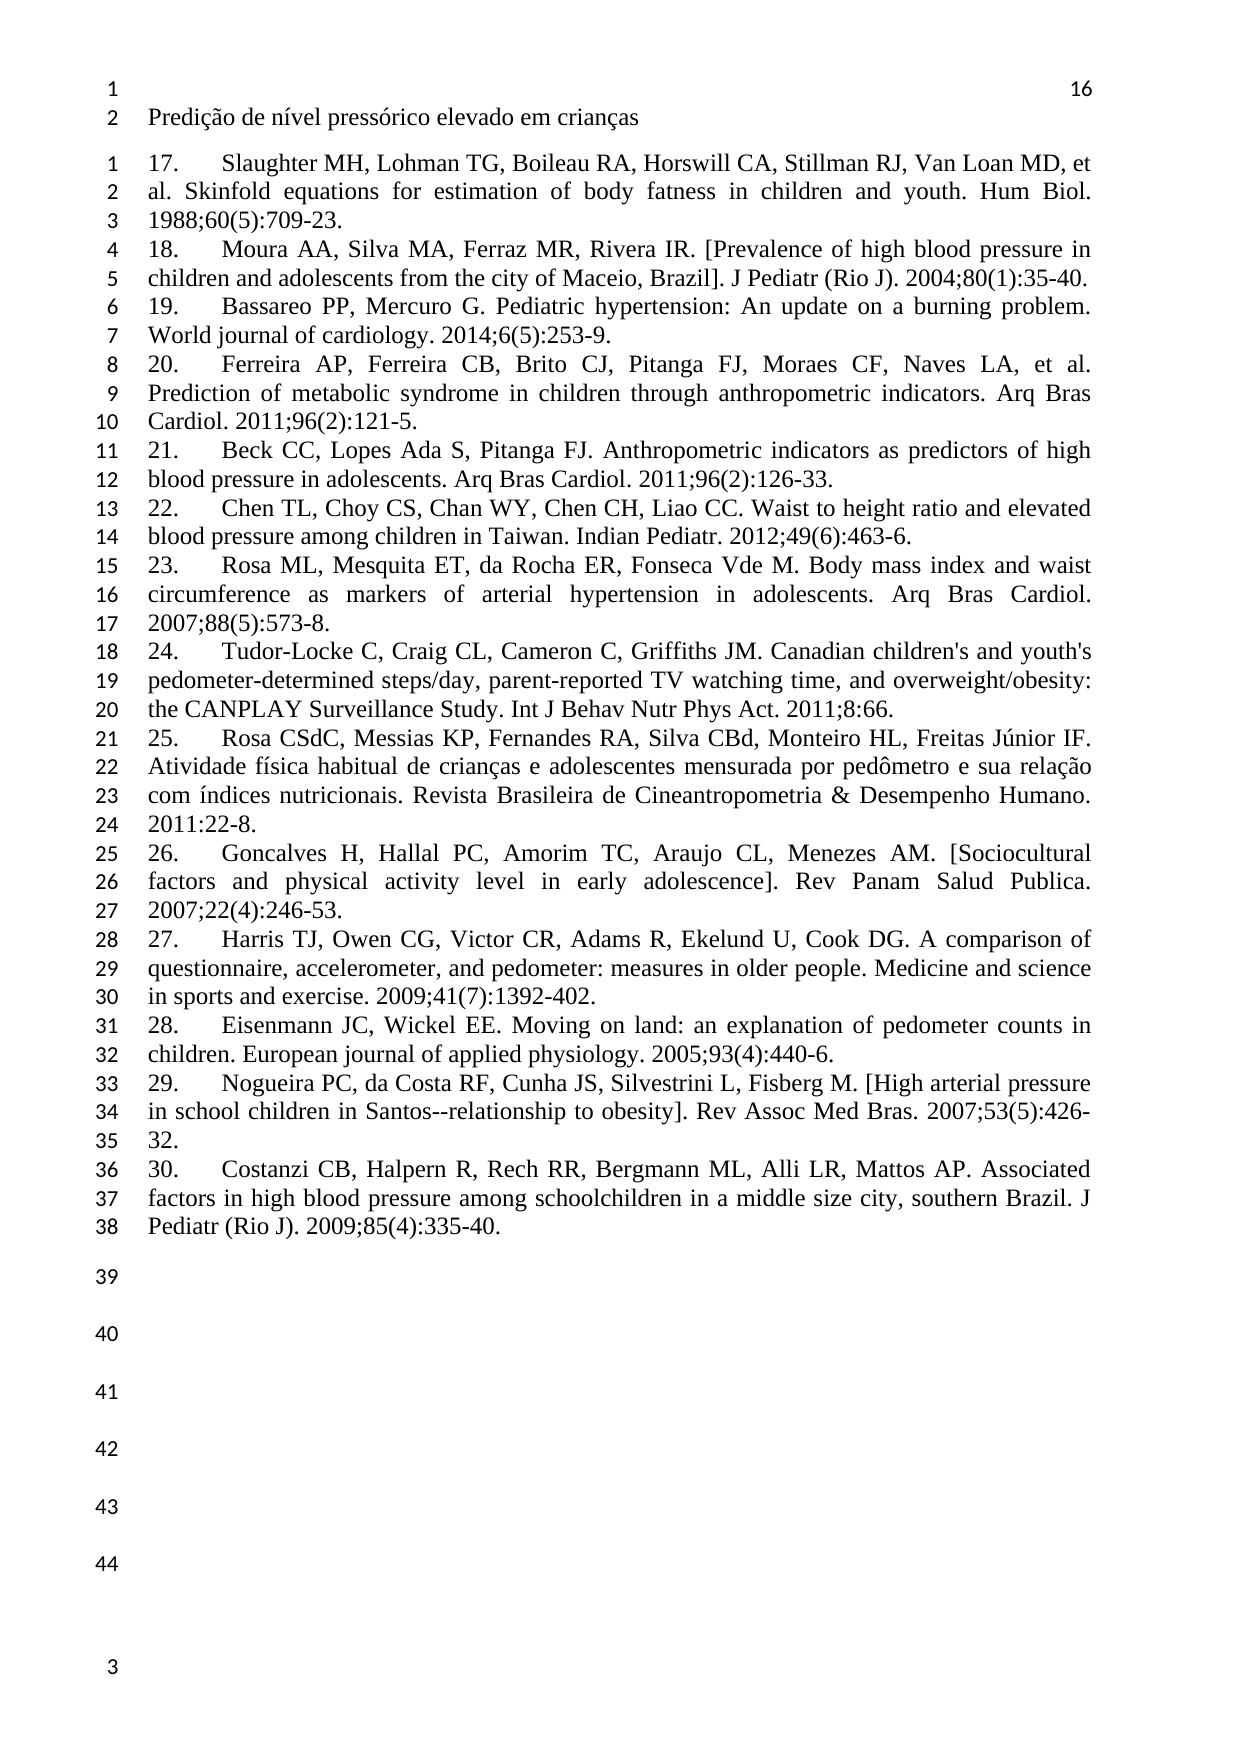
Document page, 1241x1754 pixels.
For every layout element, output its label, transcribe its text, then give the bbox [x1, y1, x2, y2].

text 19. Bassareo PP, Mercuro G. Pediatric hypertension: An update on a burning problem. World journal of cardiology. 2014;6(5):253-9. [148, 291, 1092, 349]
text 25. Rosa CSdC, Messias KP, Fernandes RA, Silva CBd, Monteiro HL, Freitas Júnior IF. Atividade física habitual de crianças e adolescentes mensurada por pedômetro e sua relação com índices nutricionais. Revista Brasileira de Cineantropometria & Desempenho Humano. 2011:22-8. [148, 723, 1092, 838]
text 17. Slaughter MH, Lohman TG, Boileau RA, Horswill CA, Stillman RJ, Van Loan MD, et al. Skinfold equations for estimation of body fatness in children and youth. Hum Biol. 1988;60(5):709-23. [148, 148, 1092, 234]
text 30. Costanzi CB, Halpern R, Rech RR, Bergmann ML, Alli LR, Mattos AP. Associated factors in high blood pressure among schoolchildren in a middle size city, southern Brazil. J Pediatr (Rio J). 2009;85(4):335-40. [148, 1154, 1092, 1240]
text 20. Ferreira AP, Ferreira CB, Brito CJ, Pitanga FJ, Moraes CF, Naves LA, et al. Prediction of metabolic syndrome in children through anthropometric indicators. Arq Bras Cardiol. 2011;96(2):121-5. [148, 349, 1092, 435]
text 23. Rosa ML, Mesquita ET, da Rocha ER, Fonseca Vde M. Body mass index and waist circumference as markers of arterial hypertension in adolescents. Arq Bras Cardiol. 2007;88(5):573-8. [148, 550, 1092, 636]
text 28. Eisenmann JC, Wickel EE. Moving on land: an explanation of pedometer counts in children. European journal of applied physiology. 2005;93(4):440-6. [148, 1010, 1092, 1068]
text 27. Harris TJ, Owen CG, Victor CR, Adams R, Ekelund U, Cook DG. A comparison of questionnaire, accelerometer, and pedometer: measures in older people. Medicine and science in sports and exercise. 2009;41(7):1392-402. [148, 924, 1092, 1010]
text 21. Beck CC, Lopes Ada S, Pitanga FJ. Anthropometric indicators as predictors of high blood pressure in adolescents. Arq Bras Cardiol. 2011;96(2):126-33. [148, 435, 1092, 493]
text 29. Nogueira PC, da Costa RF, Cunha JS, Silvestrini L, Fisberg M. [High arterial pressure in school children in Santos--relationship to obesity]. Rev Assoc Med Bras. 2007;53(5):426-32. [148, 1068, 1092, 1154]
text 26. Goncalves H, Hallal PC, Amorim TC, Araujo CL, Menezes AM. [Sociocultural factors and physical activity level in early adolescence]. Rev Panam Salud Publica. 2007;22(4):246-53. [148, 838, 1092, 924]
text 18. Moura AA, Silva MA, Ferraz MR, Rivera IR. [Prevalence of high blood pressure in children and adolescents from the city of Maceio, Brazil]. J Pediatr (Rio J). 2004;80(1):35-40. [148, 234, 1092, 291]
text 24. Tudor-Locke C, Craig CL, Cameron C, Griffiths JM. Canadian children's and youth's pedometer-determined steps/day, parent-reported TV watching time, and overweight/obesity: the CANPLAY Surveillance Study. Int J Behav Nutr Phys Act. 2011;8:66. [148, 636, 1092, 723]
text 22. Chen TL, Choy CS, Chan WY, Chen CH, Liao CC. Waist to height ratio and elevated blood pressure among children in Taiwan. Indian Pediatr. 2012;49(6):463-6. [148, 493, 1092, 550]
